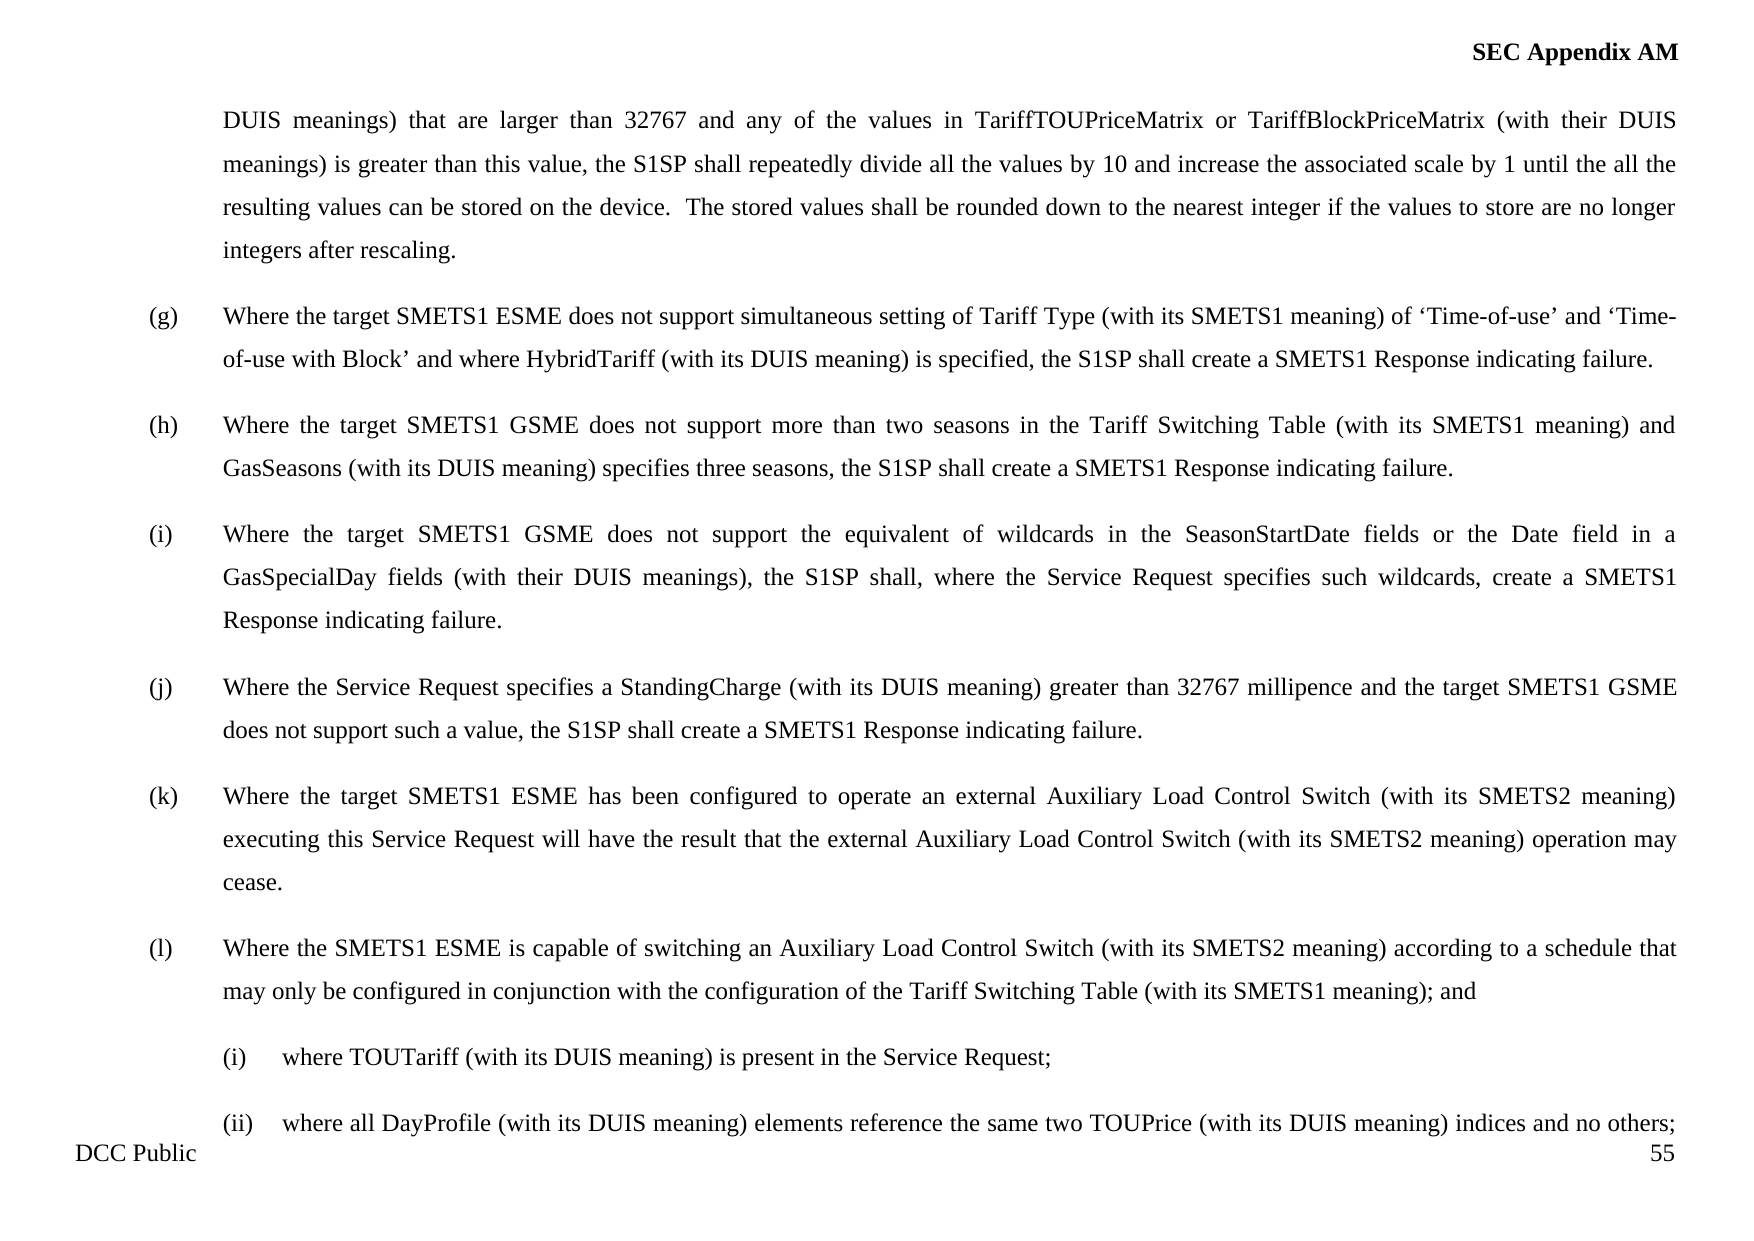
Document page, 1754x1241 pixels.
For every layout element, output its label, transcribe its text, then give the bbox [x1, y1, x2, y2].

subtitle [223, 1108, 1679, 1137]
subtitle Where the Service Request specifies a StandingCharge (with its DUIS meaning) greater than 32767 millipence and the target SMETS1 GSME does not support such a value, the S1SP shall create a SMETS1 Response indicating failure. [149, 672, 1679, 743]
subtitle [149, 106, 1679, 264]
subtitle Where the target SMETS1 ESME has been configured to operate an external Auxiliary Load Control Switch (with its SMETS2 meaning) executing this Service Request will have the result that the external Auxiliary Load Control Switch (with its SMETS2 meaning) operation may cease. [149, 781, 1679, 896]
subtitle Where the target SMETS1 ESME does not support simultaneous setting of Tariff Type (with its SMETS1 meaning) of ‘Time-of-use’ and ‘Time-of-use with Block’ and where HybridTariff (with its DUIS meaning) is specified, the S1SP shall create a SMETS1 Response indicating failure. [149, 301, 1679, 373]
subtitle Where the SMETS1 ESME is capable of switching an Auxiliary Load Control Switch (with its SMETS2 meaning) according to a schedule that may only be configured in conjunction with the configuration of the Tariff Switching Table (with its SMETS1 meaning); and [149, 933, 1679, 1005]
subtitle Where the target SMETS1 GSME does not support the equivalent of wildcards in the SeasonStartDate fields or the Date field in a GasSpecialDay fields (with their DUIS meanings), the S1SP shall, where the Service Request specifies such wildcards, create a SMETS1 Response indicating failure. [149, 519, 1679, 634]
subtitle Where the target SMETS1 GSME does not support more than two seasons in the Tariff Switching Table (with its SMETS1 meaning) and GasSeasons (with its DUIS meaning) specifies three seasons, the S1SP shall create a SMETS1 Response indicating failure. [149, 410, 1679, 482]
subtitle where TOUTariff (with its DUIS meaning) is present in the Service Request; [223, 1042, 1679, 1071]
